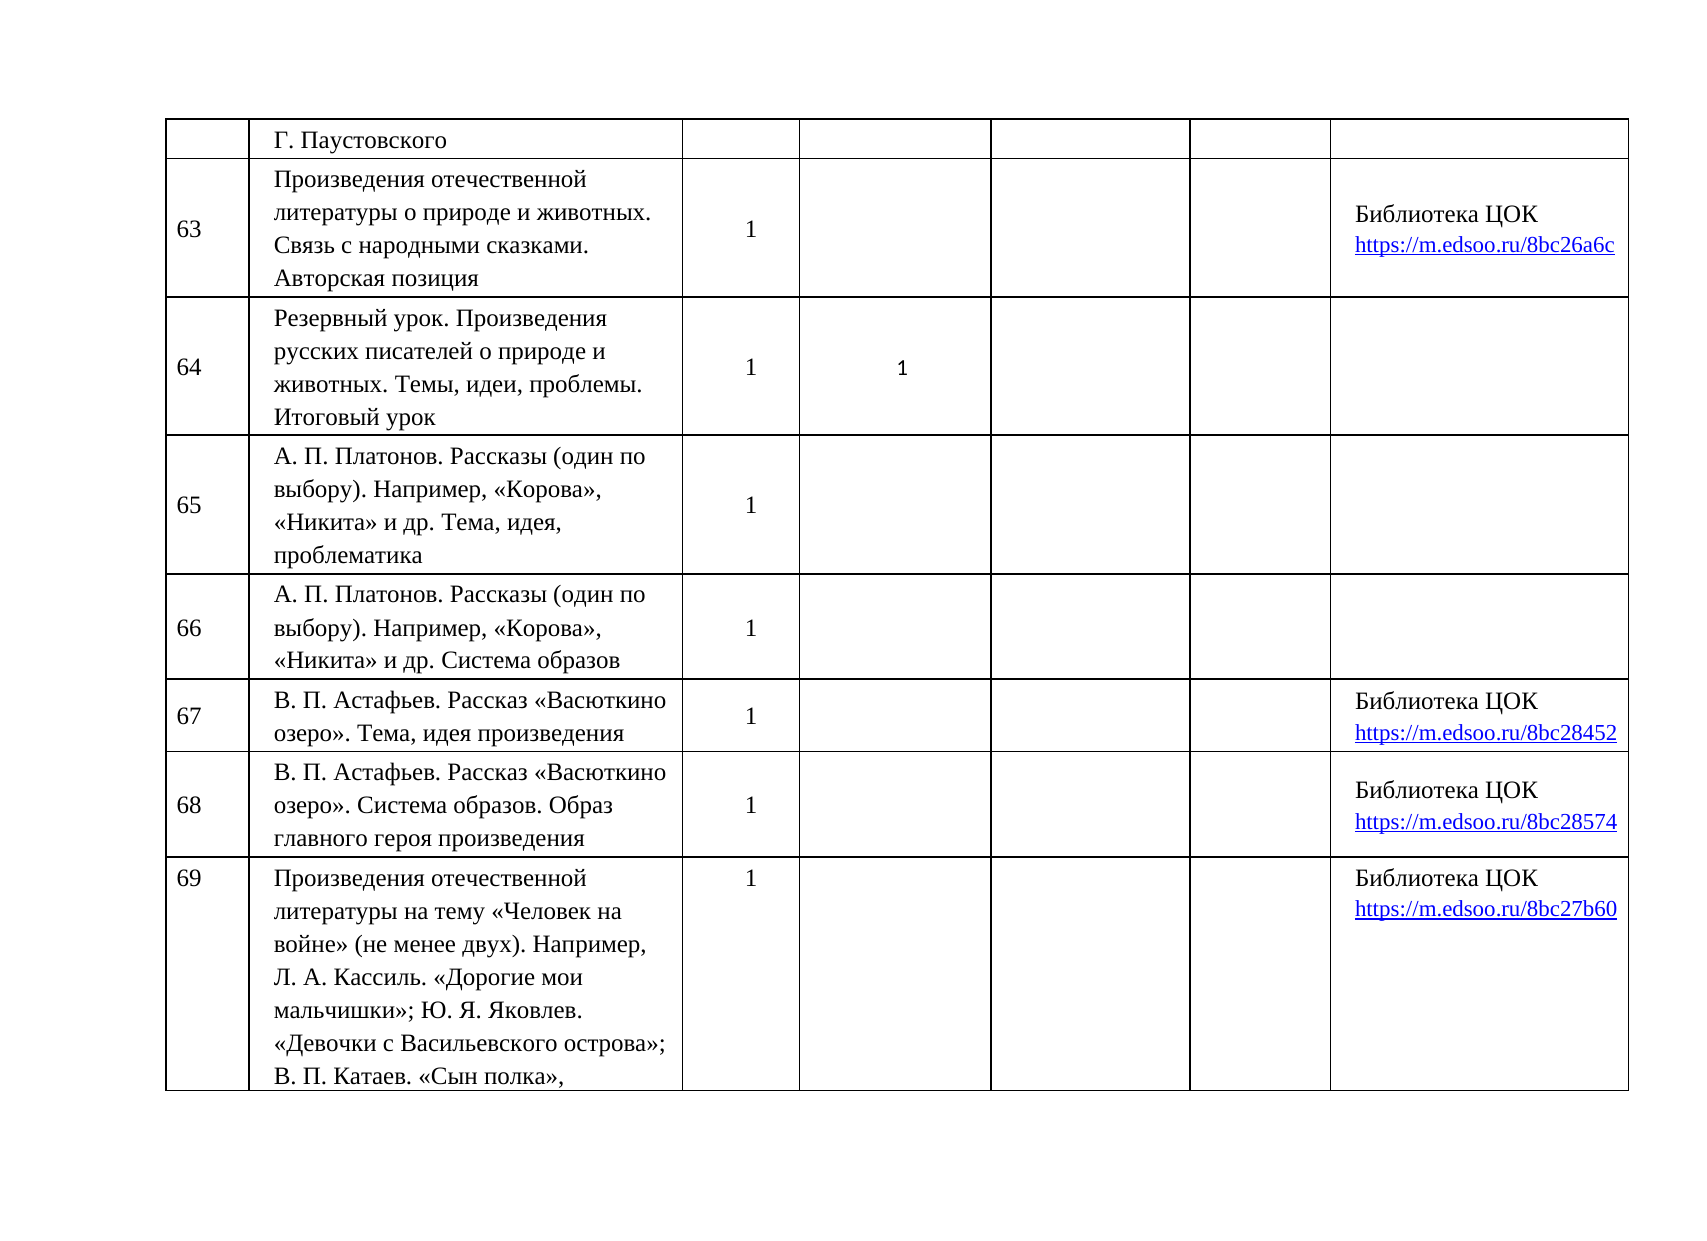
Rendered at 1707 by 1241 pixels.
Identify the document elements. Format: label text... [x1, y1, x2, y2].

table_cell [800, 159, 990, 296]
table_cell [1331, 298, 1628, 434]
table_cell [1191, 120, 1330, 157]
table_cell 1 [683, 575, 799, 678]
table_cell 1 [683, 680, 799, 751]
table_cell Произведения отечественной литературы о природе и животных. Связь с народными сказками. Авторская позиция [250, 159, 682, 296]
table_cell Библиотека ЦОК https://m.edsoo.ru/8bc28452 [1331, 680, 1628, 751]
table_cell [992, 436, 1189, 573]
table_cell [1331, 120, 1628, 157]
table_cell [800, 858, 990, 1090]
table_cell А. П. Платонов. Рассказы (один по выбору). Например, «Корова», «Никита» и др. Тема, идея, проблематика [250, 436, 682, 573]
table_cell В. П. Астафьев. Рассказ «Васюткино озеро». Тема, идея произведения [250, 680, 682, 751]
table_cell 67 [167, 680, 248, 751]
table_cell 62 [167, 120, 248, 157]
table_cell 1 [683, 120, 799, 157]
table_cell 64 [167, 298, 248, 434]
table_cell В. П. Астафьев. Рассказ «Васюткино озеро». Система образов. Образ главного героя произведения [250, 752, 682, 856]
table_cell Резервный урок. Произведения русских писателей о природе и животных. Темы, идеи, проблемы. Итоговый урок [250, 298, 682, 434]
table_cell [1191, 858, 1330, 1090]
table_cell 65 [167, 436, 248, 573]
table_cell [800, 680, 990, 751]
table_cell 68 [167, 752, 248, 856]
table_cell [992, 159, 1189, 296]
table_cell [992, 575, 1189, 678]
table_cell 1 [683, 298, 799, 434]
table_cell [1191, 436, 1330, 573]
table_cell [1331, 858, 1628, 1090]
table_cell [992, 752, 1189, 856]
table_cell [250, 120, 682, 157]
table_cell [1331, 575, 1628, 678]
table_cell [1191, 575, 1330, 678]
table_cell [800, 752, 990, 856]
table_cell [1191, 159, 1330, 296]
table_cell 1 [683, 858, 799, 1090]
table_cell [1331, 436, 1628, 573]
table_cell [800, 575, 990, 678]
table_cell Библиотека ЦОК https://m.edsoo.ru/8bc26a6c [1331, 159, 1628, 296]
table_cell [992, 680, 1189, 751]
table_cell [992, 858, 1189, 1090]
table_cell [1191, 298, 1330, 434]
table_cell [1191, 752, 1330, 856]
table_cell [992, 298, 1189, 434]
table_cell 1 [683, 436, 799, 573]
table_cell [250, 858, 682, 1090]
table_cell [800, 120, 990, 157]
table_cell А. П. Платонов. Рассказы (один по выбору). Например, «Корова», «Никита» и др. Система образов [250, 575, 682, 678]
table_cell Библиотека ЦОК https://m.edsoo.ru/8bc28574 [1331, 752, 1628, 856]
table_cell 1 [800, 298, 990, 434]
table_cell 69 [167, 858, 248, 1090]
table_cell 1 [683, 159, 799, 296]
table_cell [800, 436, 990, 573]
table_cell [992, 120, 1189, 157]
table_cell [1191, 680, 1330, 751]
table_cell 66 [167, 575, 248, 678]
table_cell 1 [683, 752, 799, 856]
table_cell 63 [167, 159, 248, 296]
